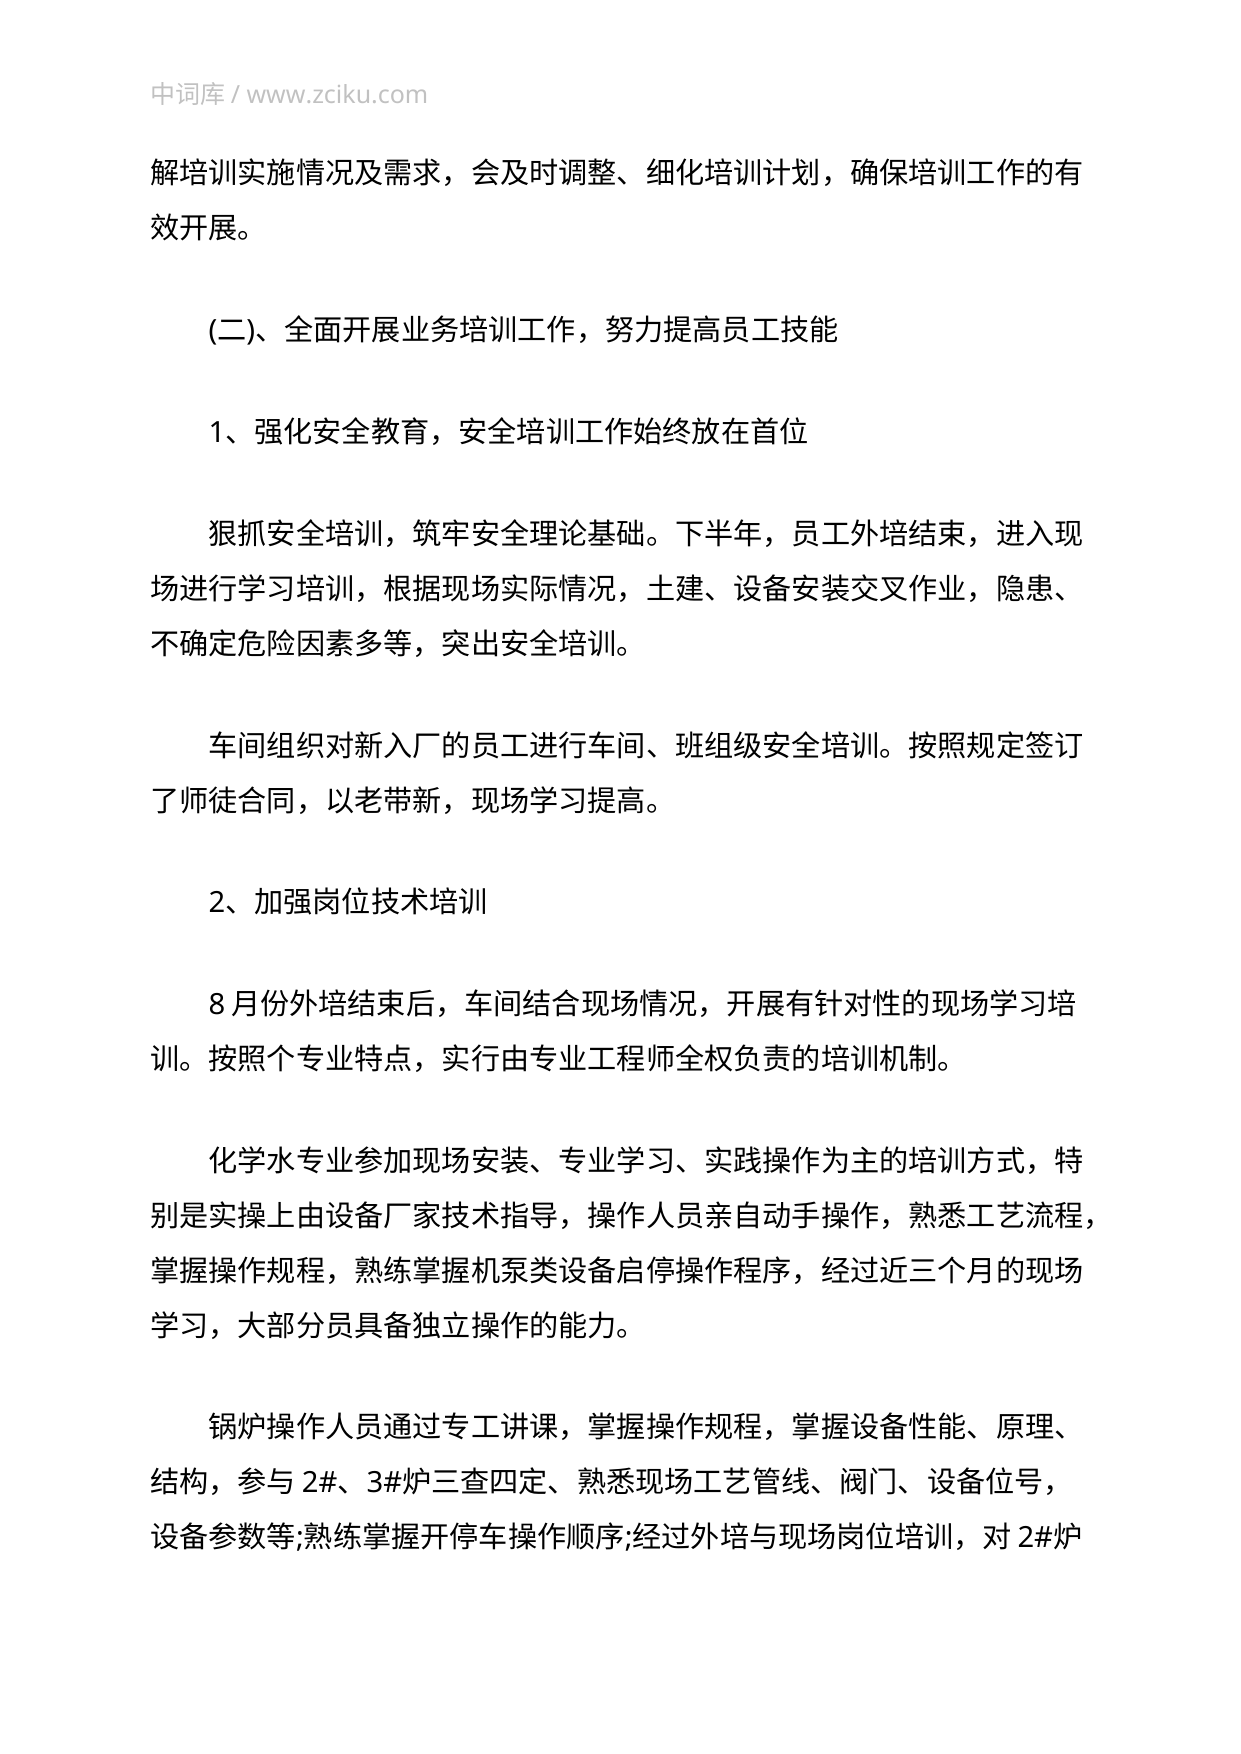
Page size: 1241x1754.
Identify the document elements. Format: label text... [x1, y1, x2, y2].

text 1、强化安全教育，安全培训工作始终放在首位 [150, 409, 1090, 451]
text 8月份外培结束后，车间结合现场情况，开展有针对性的现场学习培训。按照个专业特点，实行由专业工程师全权负责的培训机制。 [150, 981, 1090, 1078]
text 车间组织对新入厂的员工进行车间、班组级安全培训。按照规定签订了师徒合同，以老带新，现场学习提高。 [150, 722, 1090, 819]
text 2、加强岗位技术培训 [150, 879, 1090, 921]
text 化学水专业参加现场安装、专业学习、实践操作为主的培训方式，特别是实操上由设备厂家技术指导，操作人员亲自动手操作，熟悉工艺流程，掌握操作规程，熟练掌握机泵类设备启停操作程序，经过近三个月的现场学习，大部分员具备独立操作的能力。 [150, 1138, 1090, 1344]
text (二)、全面开展业务培训工作，努力提高员工技能 [150, 307, 1090, 349]
text 狠抓安全培训，筑牢安全理论基础。下半年，员工外培结束，进入现场进行学习培训，根据现场实际情况，土建、设备安装交叉作业，隐患、不确定危险因素多等，突出安全培训。 [150, 511, 1090, 663]
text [150, 1404, 1090, 1556]
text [150, 150, 1090, 247]
